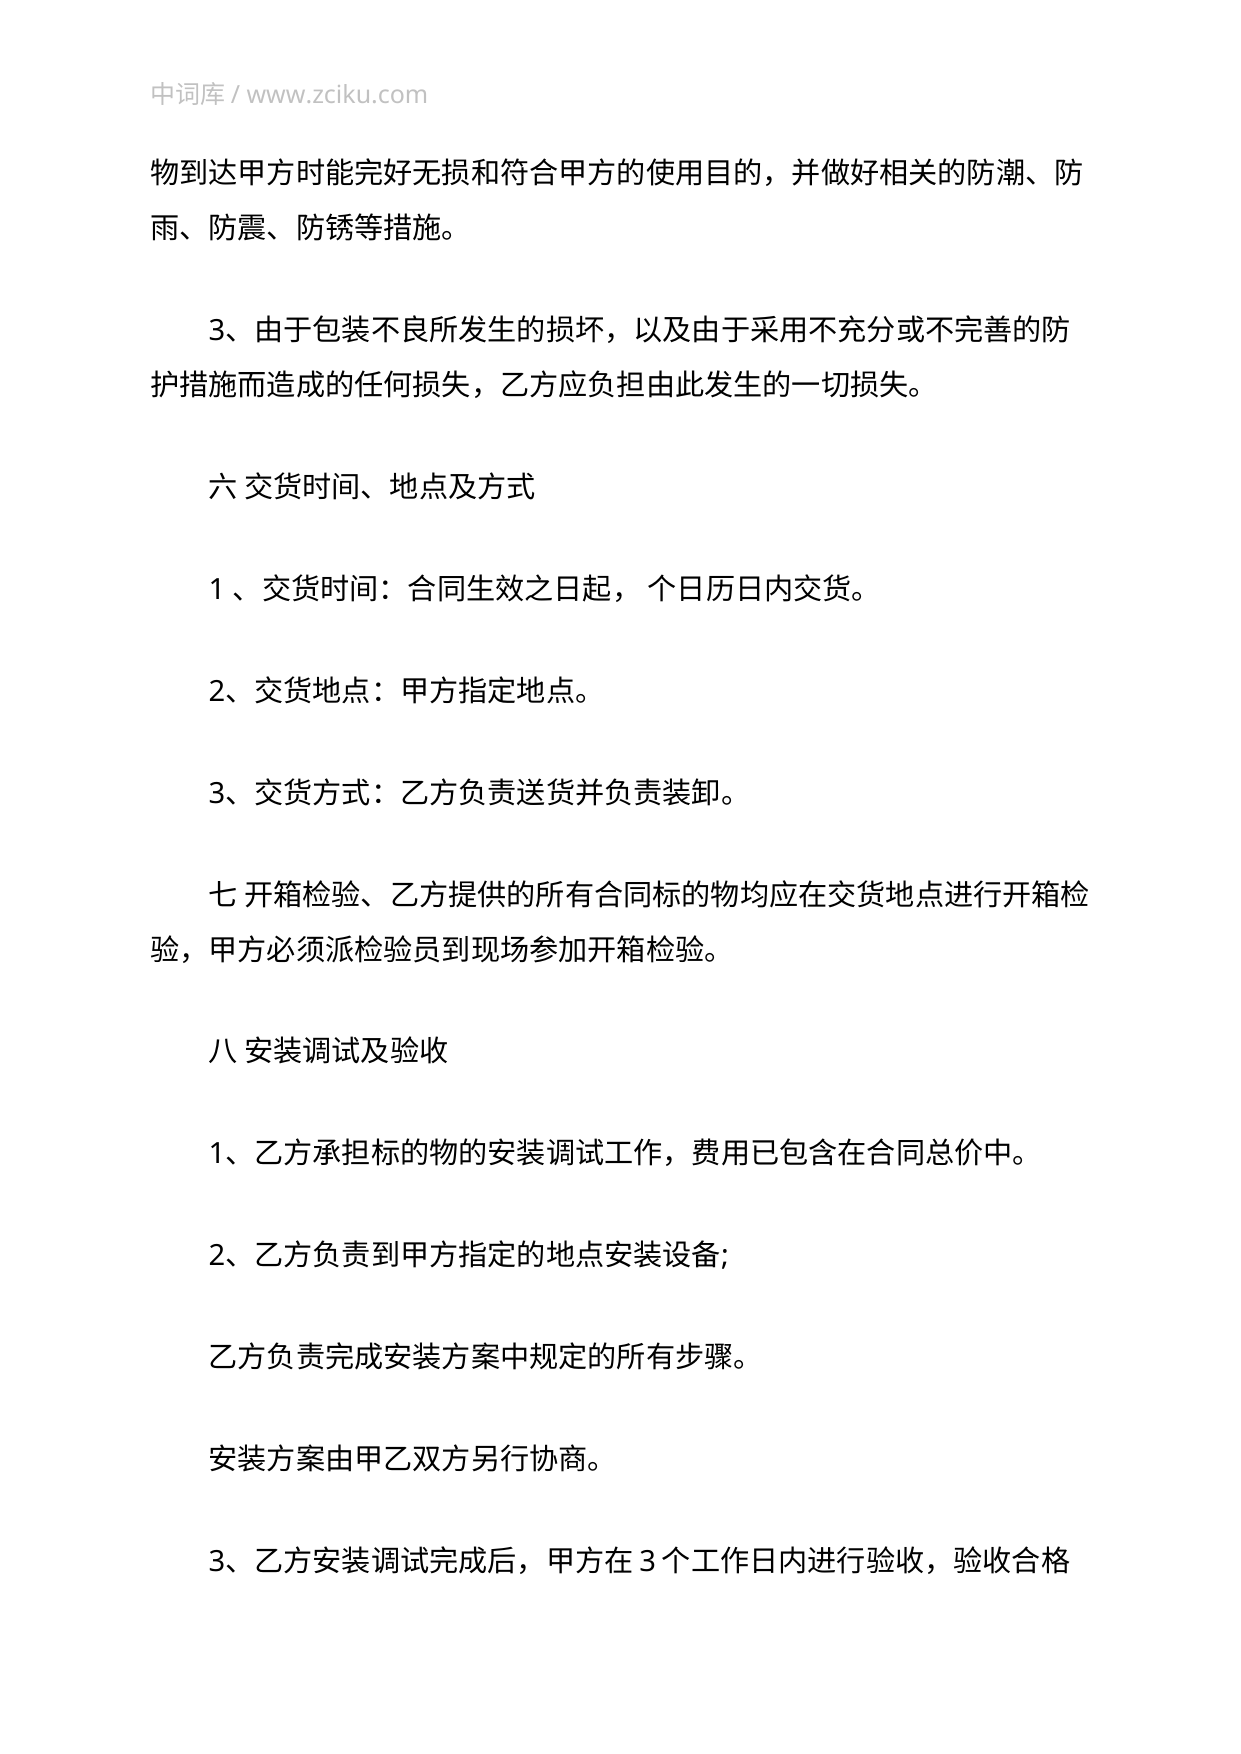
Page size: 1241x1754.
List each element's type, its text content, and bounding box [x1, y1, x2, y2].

text 2、乙方负责到甲方指定的地点安装设备; [150, 1232, 1090, 1274]
text 七 开箱检验、乙方提供的所有合同标的物均应在交货地点进行开箱检验，甲方必须派检验员到现场参加开箱检验。 [150, 871, 1090, 968]
text 乙方负责完成安装方案中规定的所有步骤。 [150, 1333, 1090, 1376]
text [150, 1537, 1090, 1579]
text 1 、交货时间：合同生效之日起， 个日历日内交货。 [150, 565, 1090, 608]
text 安装方案由甲乙双方另行协商。 [150, 1435, 1090, 1478]
text 3、交货方式：乙方负责送货并负责装卸。 [150, 769, 1090, 812]
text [150, 150, 1090, 247]
text 八 安装调试及验收 [150, 1028, 1090, 1070]
text 1、乙方承担标的物的安装调试工作，费用已包含在合同总价中。 [150, 1129, 1090, 1172]
text 2、交货地点：甲方指定地点。 [150, 667, 1090, 709]
text 六 交货时间、地点及方式 [150, 463, 1090, 506]
text 3、由于包装不良所发生的损坏，以及由于采用不充分或不完善的防护措施而造成的任何损失，乙方应负担由此发生的一切损失。 [150, 307, 1090, 404]
